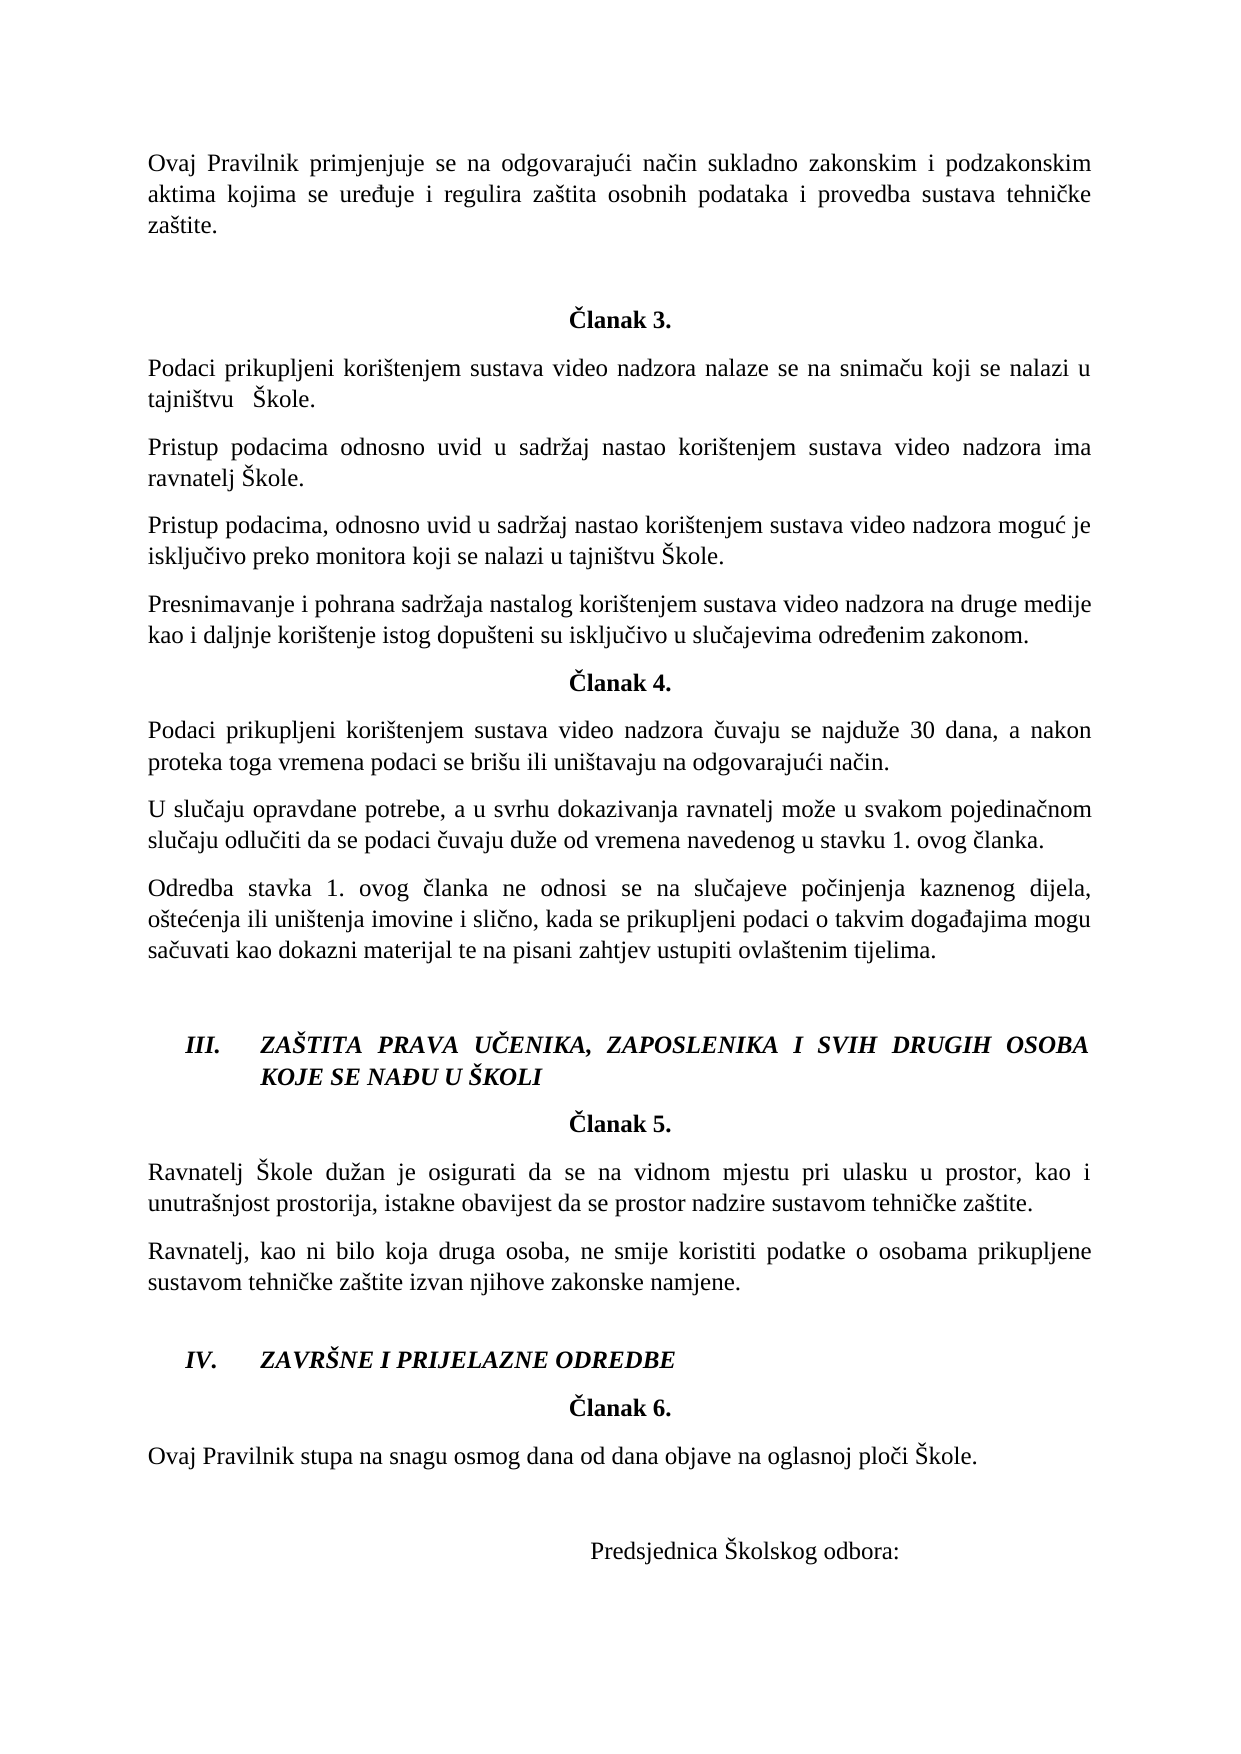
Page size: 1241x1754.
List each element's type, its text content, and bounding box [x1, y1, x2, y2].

text Članak 5. [148, 1109, 1093, 1138]
text Predsjednica Školskog odbora: [148, 1536, 1093, 1565]
text Ravnatelj, kao ni bilo koja druga osoba, ne smije koristiti podatke o osobama prikupljene sustavom tehničke zaštite izvan njihove zakonske namjene. [148, 1236, 1093, 1296]
text Podaci prikupljeni korištenjem sustava video nadzora nalaze se na snimaču koji se nalazi u tajništvu Škole. [148, 353, 1093, 413]
list ZAVRŠNE I PRIJELAZNE ODREDBE [185, 1346, 1093, 1374]
text Pristup podacima odnosno uvid u sadržaj nastao korištenjem sustava video nadzora ima ravnatelj Škole. [148, 432, 1093, 491]
text Ravnatelj Škole dužan je osigurati da se na vidnom mjestu pri ulasku u prostor, kao i unutrašnjost prostorija, istakne obavijest da se prostor nadzire sustavom tehničke zaštite. [148, 1157, 1093, 1217]
text Članak 3. [148, 305, 1093, 334]
text Podaci prikupljeni korištenjem sustava video nadzora čuvaju se najduže 30 dana, a nakon proteka toga vremena podaci se brišu ili uništavaju na odgovarajući način. [148, 716, 1093, 775]
text Ovaj Pravilnik primjenjuje se na odgovarajući način sukladno zakonskim i podzakonskim aktima kojima se uređuje i regulira zaštita osobnih podataka i provedba sustava tehničke zaštite. [148, 148, 1093, 238]
text Ovaj Pravilnik stupa na snagu osmog dana od dana objave na oglasnoj ploči Škole. [148, 1441, 1093, 1470]
text Odredba stavka 1. ovog članka ne odnosi se na slučajeve počinjenja kaznenog dijela, oštećenja ili uništenja imovine i slično, kada se prikupljeni podaci o takvim događajima mogu sačuvati kao dokazni materijal te na pisani zahtjev ustupiti ovlaštenim tijelima. [148, 873, 1093, 964]
text Članak 6. [148, 1393, 1093, 1422]
text U slučaju opravdane potrebe, a u svrhu dokazivanja ravnatelj može u svakom pojedinačnom slučaju odlučiti da se podaci čuvaju duže od vremena navedenog u stavku 1. ovog članka. [148, 794, 1093, 854]
text Pristup podacima, odnosno uvid u sadržaj nastao korištenjem sustava video nadzora moguć je isključivo preko monitora koji se nalazi u tajništvu Škole. [148, 510, 1093, 570]
text Presnimavanje i pohrana sadržaja nastalog korištenjem sustava video nadzora na druge medije kao i daljnje korištenje istog dopušteni su isključivo u slučajevima određenim zakonom. [148, 589, 1093, 649]
list ZAŠTITA PRAVA UČENIKA, ZAPOSLENIKA I SVIH DRUGIH OSOBA KOJE SE NAĐU U ŠKOLI [185, 1031, 1093, 1090]
text Članak 4. [148, 668, 1093, 697]
